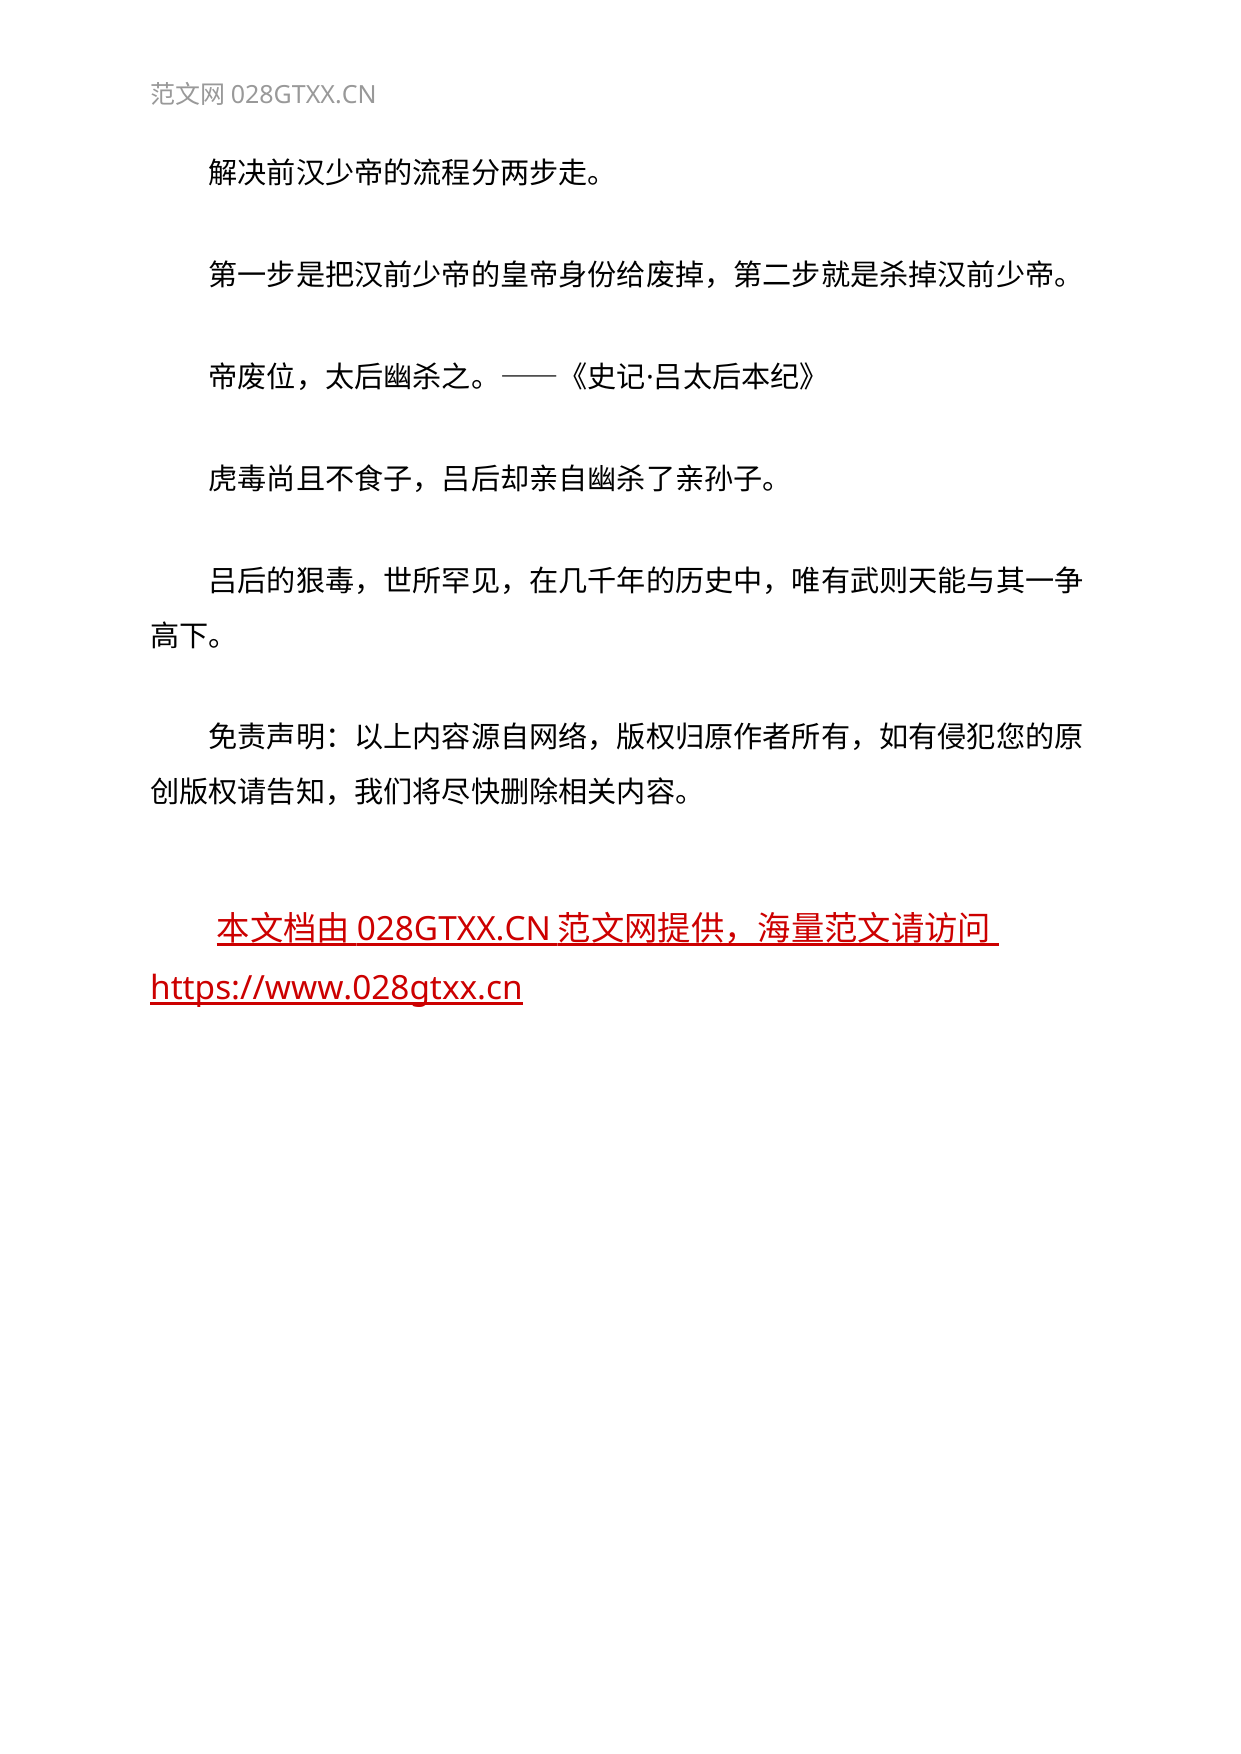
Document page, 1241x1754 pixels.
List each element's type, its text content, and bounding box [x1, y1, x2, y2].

text 免责声明：以上内容源自网络，版权归原作者所有，如有侵犯您的原创版权请告知，我们将尽快删除相关内容。 [150, 714, 1090, 811]
text 本文档由028GTXX.CN范文网提供，海量范文请访问 https://www.028gtxx.cn [150, 902, 1090, 1009]
text 帝废位，太后幽杀之。——《史记·吕太后本纪》 [150, 353, 1090, 396]
text 虎毒尚且不食子，吕后却亲自幽杀了亲孙子。 [150, 456, 1090, 498]
text 第一步是把汉前少帝的皇帝身份给废掉，第二步就是杀掉汉前少帝。 [150, 252, 1090, 294]
text 解决前汉少帝的流程分两步走。 [150, 150, 1090, 192]
text 吕后的狠毒，世所罕见，在几千年的历史中，唯有武则天能与其一争高下。 [150, 557, 1090, 654]
